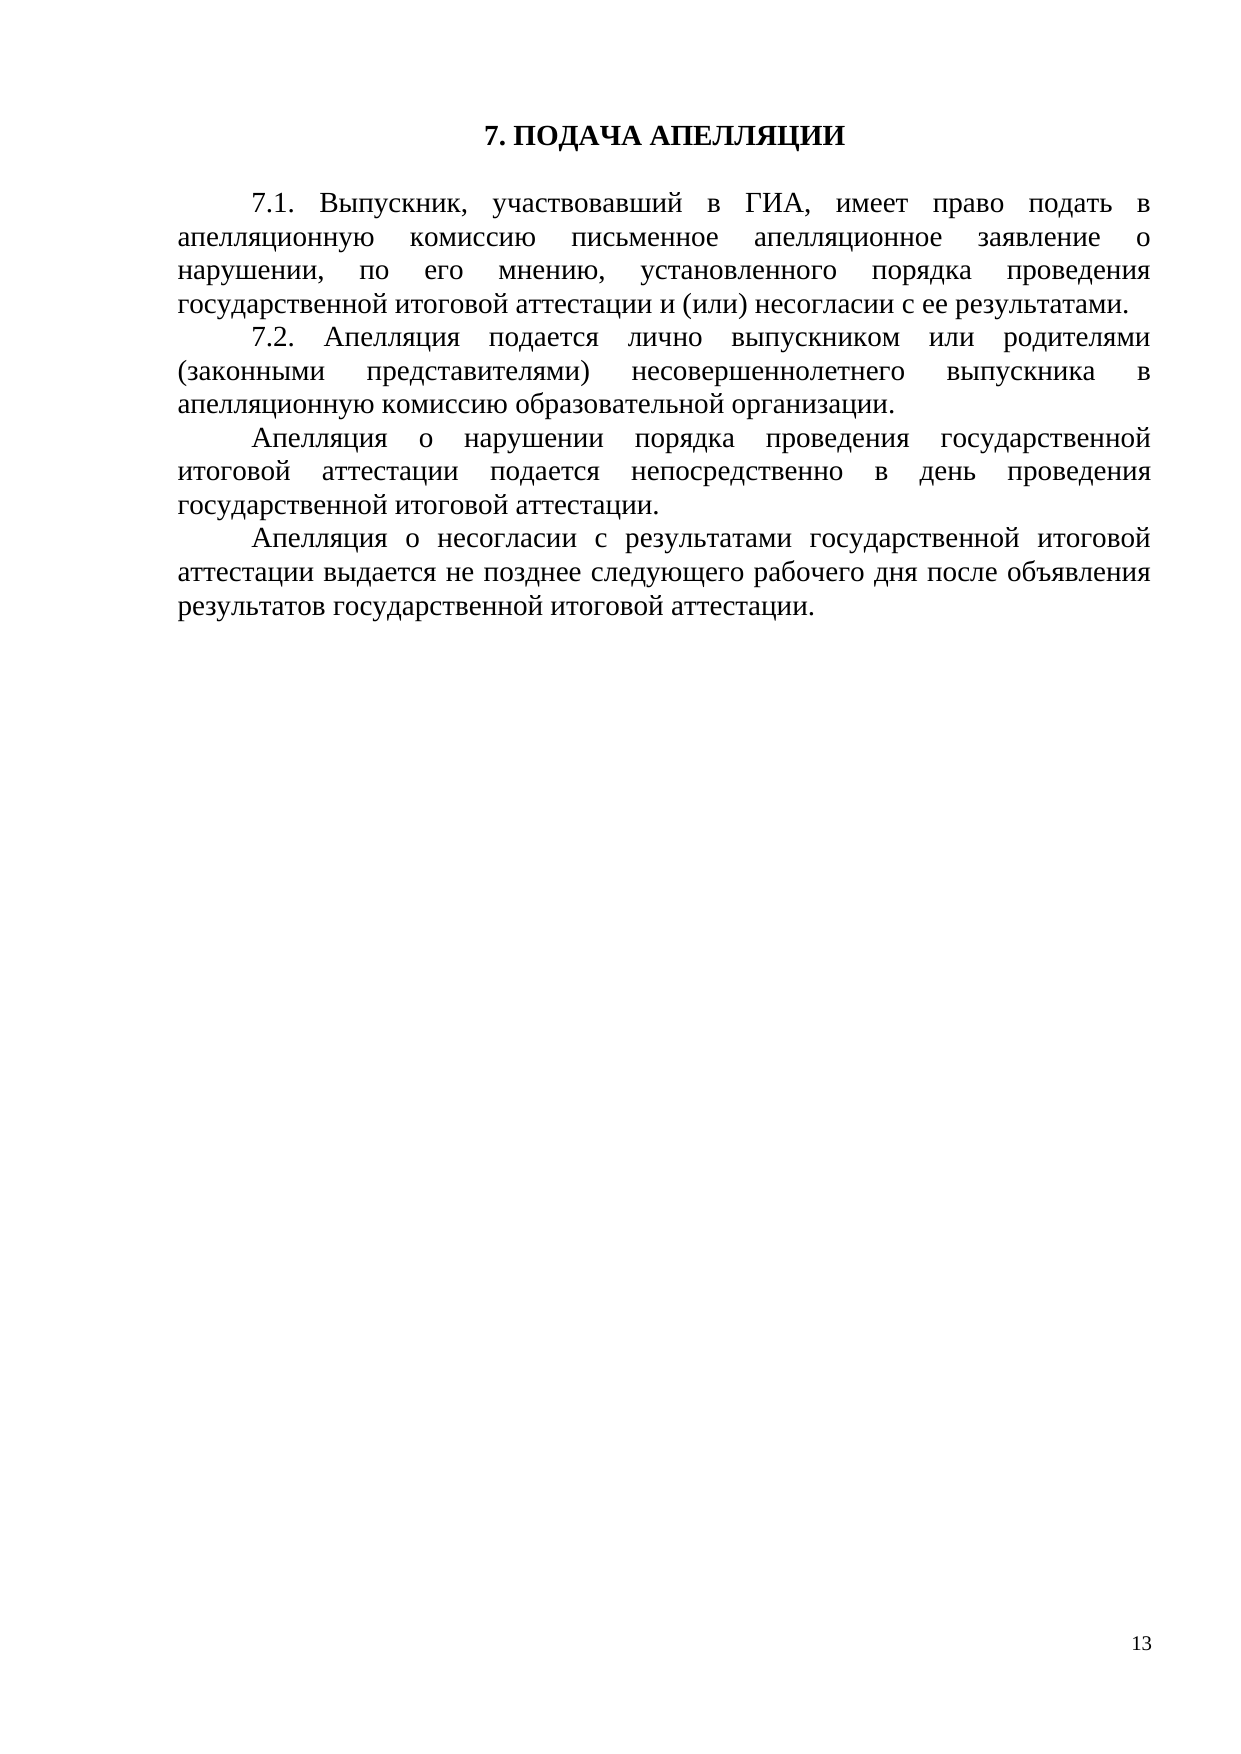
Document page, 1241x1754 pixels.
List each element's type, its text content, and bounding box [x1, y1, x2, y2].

text Апелляция о нарушении порядка проведения государственной итоговой аттестации подается непосредственно в день проведения государственной итоговой аттестации. [177, 420, 1152, 521]
text 7. ПОДАЧА АПЕЛЛЯЦИИ [177, 118, 1152, 152]
text Апелляция о несогласии с результатами государственной итоговой аттестации выдается не позднее следующего рабочего дня после объявления результатов государственной итоговой аттестации. [177, 521, 1152, 621]
text 7.2. Апелляция подается лично выпускником или родителями (законными представителями) несовершеннолетнего выпускника в апелляционную комиссию образовательной организации. [177, 319, 1152, 420]
text 7.1. Выпускник, участвовавший в ГИА, имеет право подать в апелляционную комиссию письменное апелляционное заявление о нарушении, по его мнению, установленного порядка проведения государственной итоговой аттестации и (или) несогласии с ее результатами. [177, 185, 1152, 319]
